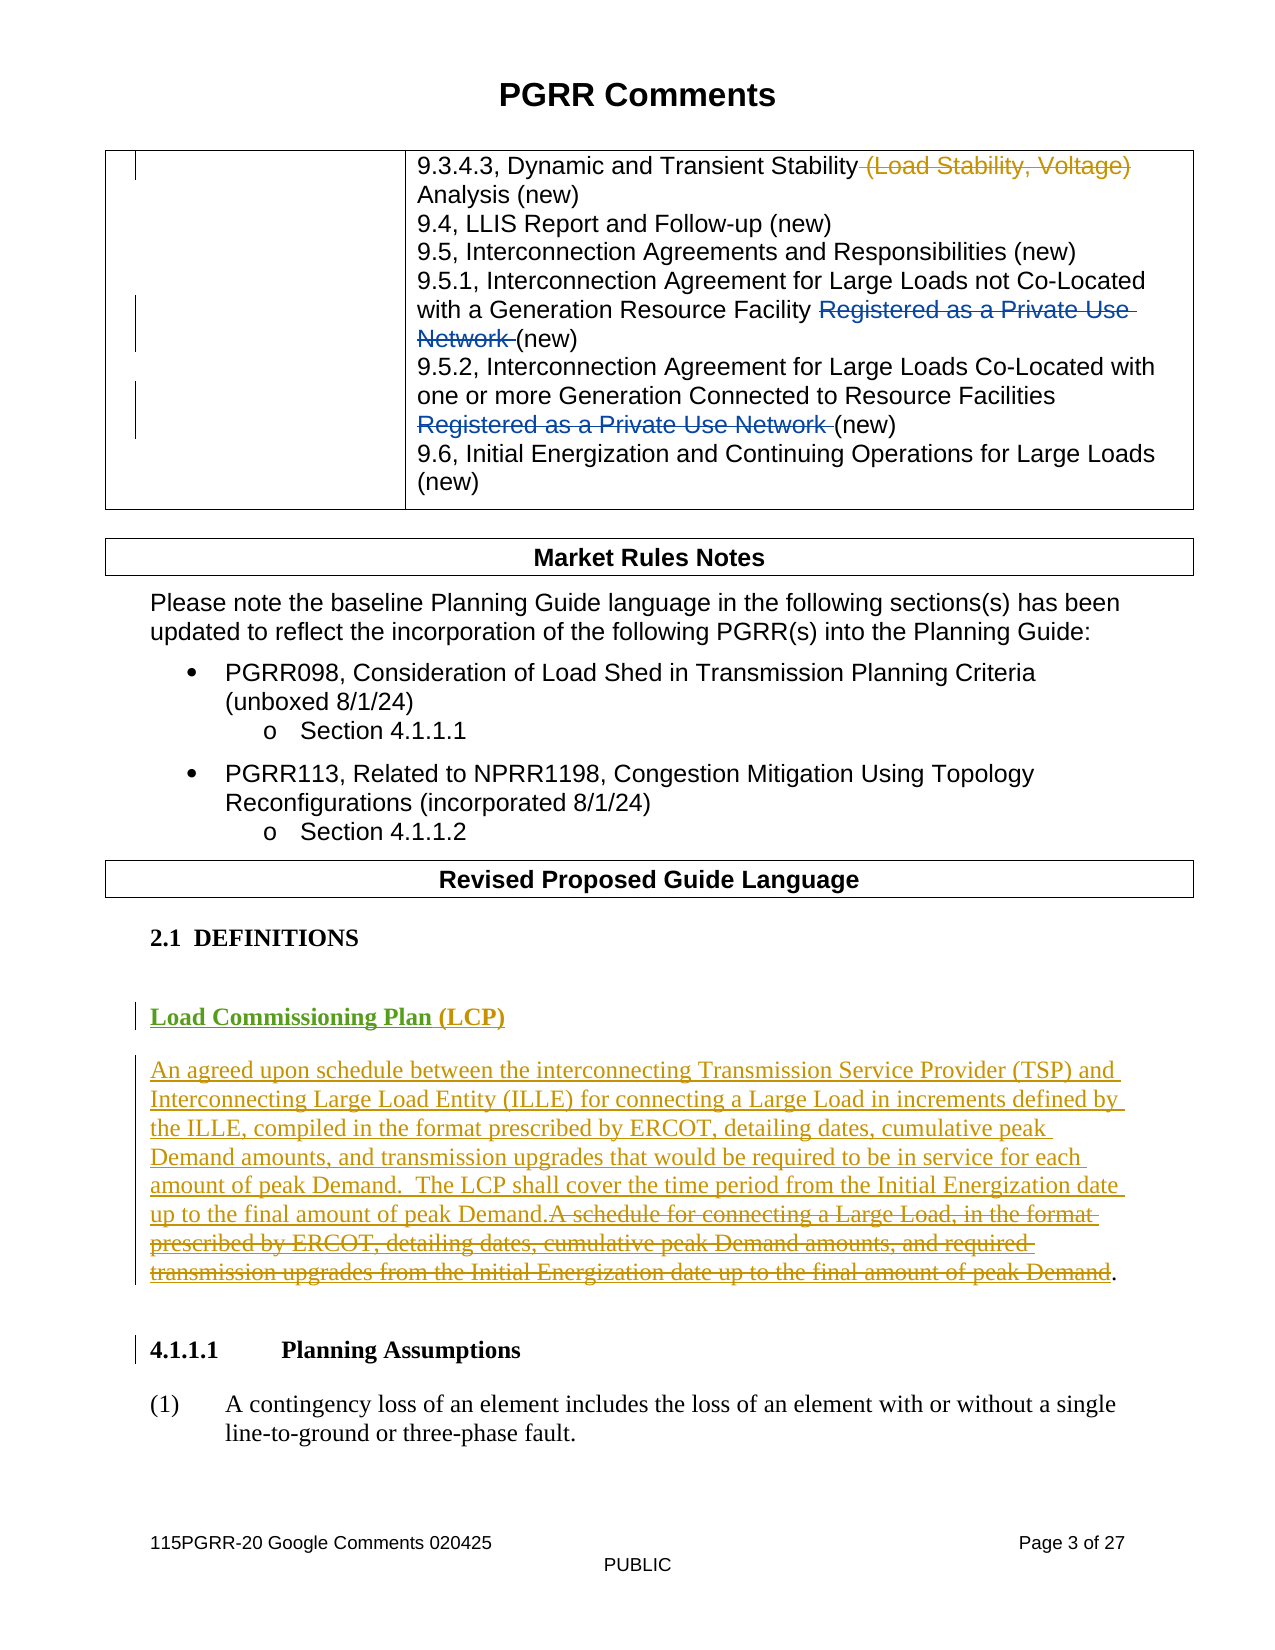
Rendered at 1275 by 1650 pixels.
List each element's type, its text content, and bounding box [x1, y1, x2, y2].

table_header Market Rules Notes [106, 539, 1193, 575]
text (1) A contingency loss of an element includes the loss of an element with or without a single line-to-ground or three-phase fault. [150, 1389, 1125, 1447]
list PGRR113, Related to NPRR1198, Congestion Mitigation Using Topology Reconfigurations (incorporated 8/1/24) [187, 759, 1125, 817]
text Please note the baseline Planning Guide language in the following sections(s) has been updated to reflect the incorporation of the following PGRR(s) into the Planning Guide: [150, 588, 1125, 646]
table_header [406, 151, 1193, 508]
list Section 4.1.1.2 [262, 817, 1125, 848]
text 4.1.1.1 Planning Assumptions [150, 1335, 1125, 1364]
subtitle 2.1 DEFINITIONS [150, 923, 1125, 952]
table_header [106, 151, 405, 508]
table_header Revised Proposed Guide Language [106, 861, 1193, 897]
list PGRR098, Consideration of Load Shed in Transmission Planning Criteria (unboxed 8/1/24) [187, 658, 1125, 716]
list Section 4.1.1.1 [262, 716, 1125, 747]
